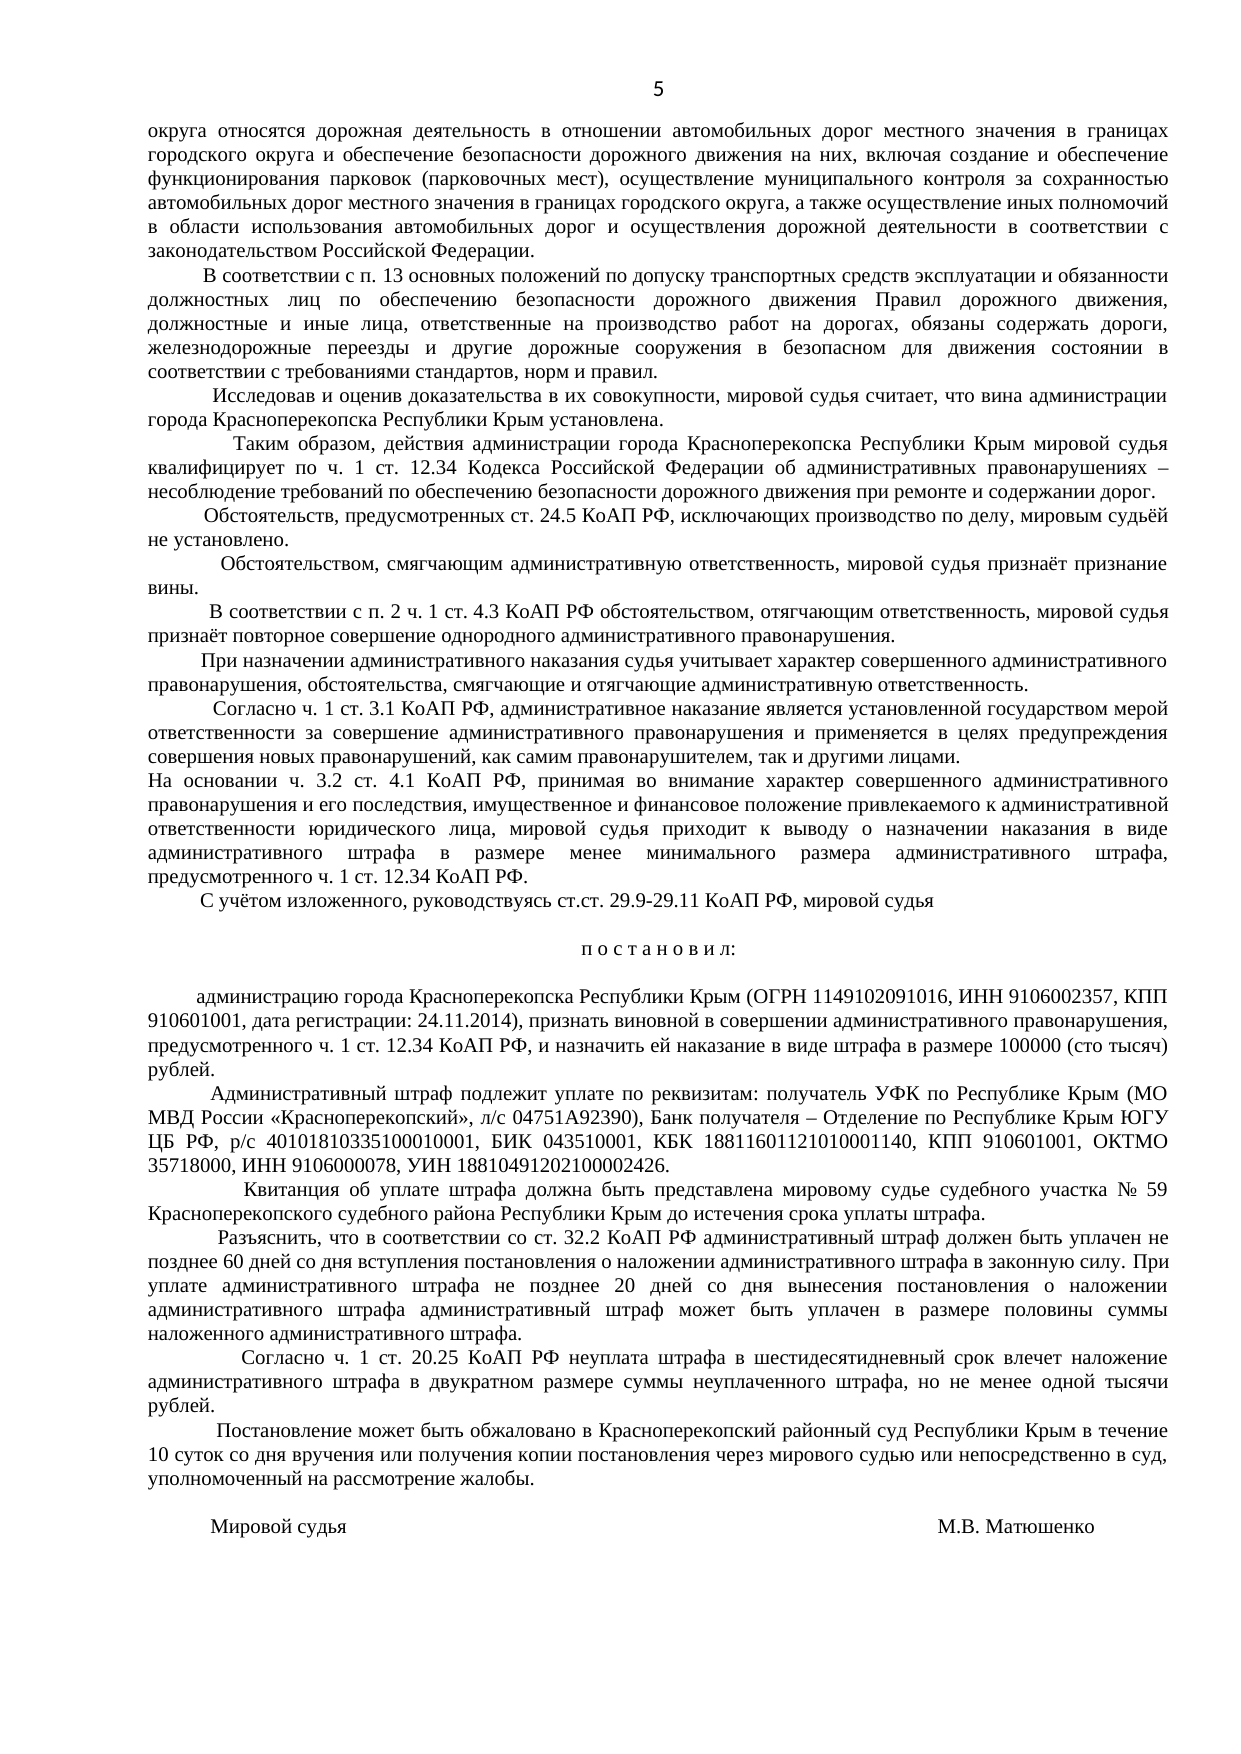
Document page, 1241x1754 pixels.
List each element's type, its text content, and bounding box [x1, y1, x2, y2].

text Обстоятельств, предусмотренных ст. 24.5 КоАП РФ, исключающих производство по делу, мировым судьёй не установлено. [148, 503, 1169, 551]
text Мировой судья М.В. Матюшенко [148, 1514, 1169, 1538]
text В соответствии с п. 13 основных положений по допуску транспортных средств эксплуатации и обязанности должностных лиц по обеспечению безопасности дорожного движения Правил дорожного движения, должностные и иные лица, ответственные на производство работ на дорогах, обязаны содержать дороги, железнодорожные переезды и другие дорожные сооружения в безопасном для движения состоянии в соответствии с требованиями стандартов, норм и правил. [148, 262, 1169, 383]
text Обстоятельством, смягчающим административную ответственность, мировой судья признаёт признание вины. [148, 551, 1169, 599]
text С учётом изложенного, руководствуясь ст.ст. 29.9-29.11 КоАП РФ, мировой судья [148, 888, 1169, 912]
text Разъяснить, что в соответствии со ст. 32.2 КоАП РФ административный штраф должен быть уплачен не позднее 60 дней со дня вступления постановления о наложении административного штрафа в законную силу. При уплате административного штрафа не позднее 20 дней со дня вынесения постановления о наложении административного штрафа административный штраф может быть уплачен в размере половины суммы наложенного административного штрафа. [148, 1225, 1169, 1345]
text Исследовав и оценив доказательства в их совокупности, мировой судья считает, что вина администрации города Красноперекопска Республики Крым установлена. [148, 383, 1169, 431]
text п о с т а н о в и л: [148, 936, 1169, 960]
text На основании ч. 3.2 ст. 4.1 КоАП РФ, принимая во внимание характер совершенного административного правонарушения и его последствия, имущественное и финансовое положение привлекаемого к административной ответственности юридического лица, мировой судья приходит к выводу о назначении наказания в виде административного штрафа в размере менее минимального размера административного штрафа, предусмотренного ч. 1 ст. 12.34 КоАП РФ. [148, 768, 1169, 888]
text Таким образом, действия администрации города Красноперекопска Республики Крым мировой судья квалифицирует по ч. 1 ст. 12.34 Кодекса Российской Федерации об административных правонарушениях – несоблюдение требований по обеспечению безопасности дорожного движения при ремонте и содержании дорог. [148, 431, 1169, 503]
text При назначении административного наказания судья учитывает характер совершенного административного правонарушения, обстоятельства, смягчающие и отягчающие административную ответственность. [148, 647, 1169, 696]
text Согласно ч. 1 ст. 3.1 КоАП РФ, административное наказание является установленной государством мерой ответственности за совершение административного правонарушения и применяется в целях предупреждения совершения новых правонарушений, как самим правонарушителем, так и другими лицами. [148, 696, 1169, 768]
text Квитанция об уплате штрафа должна быть представлена мировому судье судебного участка № 59 Красноперекопского судебного района Республики Крым до истечения срока уплаты штрафа. [148, 1177, 1169, 1225]
text В соответствии с п. 2 ч. 1 ст. 4.3 КоАП РФ обстоятельством, отягчающим ответственность, мировой судья признаёт повторное совершение однородного административного правонарушения. [148, 599, 1169, 647]
text Согласно ч. 1 ст. 20.25 КоАП РФ неуплата штрафа в шестидесятидневный срок влечет наложение административного штрафа в двукратном размере суммы неуплаченного штрафа, но не менее одной тысячи рублей. [148, 1345, 1169, 1417]
text Постановление может быть обжаловано в Красноперекопский районный суд Республики Крым в течение 10 суток со дня вручения или получения копии постановления через мирового судью или непосредственно в суд, уполномоченный на рассмотрение жалобы. [148, 1417, 1169, 1490]
text Административный штраф подлежит уплате по реквизитам: получатель УФК по Республике Крым (МО МВД России «Красноперекопский», л/с 04751А92390), Банк получателя – Отделение по Республике Крым ЮГУ ЦБ РФ, р/с 40101810335100010001, БИК 043510001, КБК 18811601121010001140, КПП 910601001, ОКТМО 35718000, ИНН 9106000078, УИН 18810491202100002426. [148, 1081, 1169, 1177]
text администрацию города Красноперекопска Республики Крым (ОГРН 1149102091016, ИНН 9106002357, КПП 910601001, дата регистрации: 24.11.2014), признать виновной в совершении административного правонарушения, предусмотренного ч. 1 ст. 12.34 КоАП РФ, и назначить ей наказание в виде штрафа в размере 100000 (сто тысяч) рублей. [148, 984, 1169, 1081]
